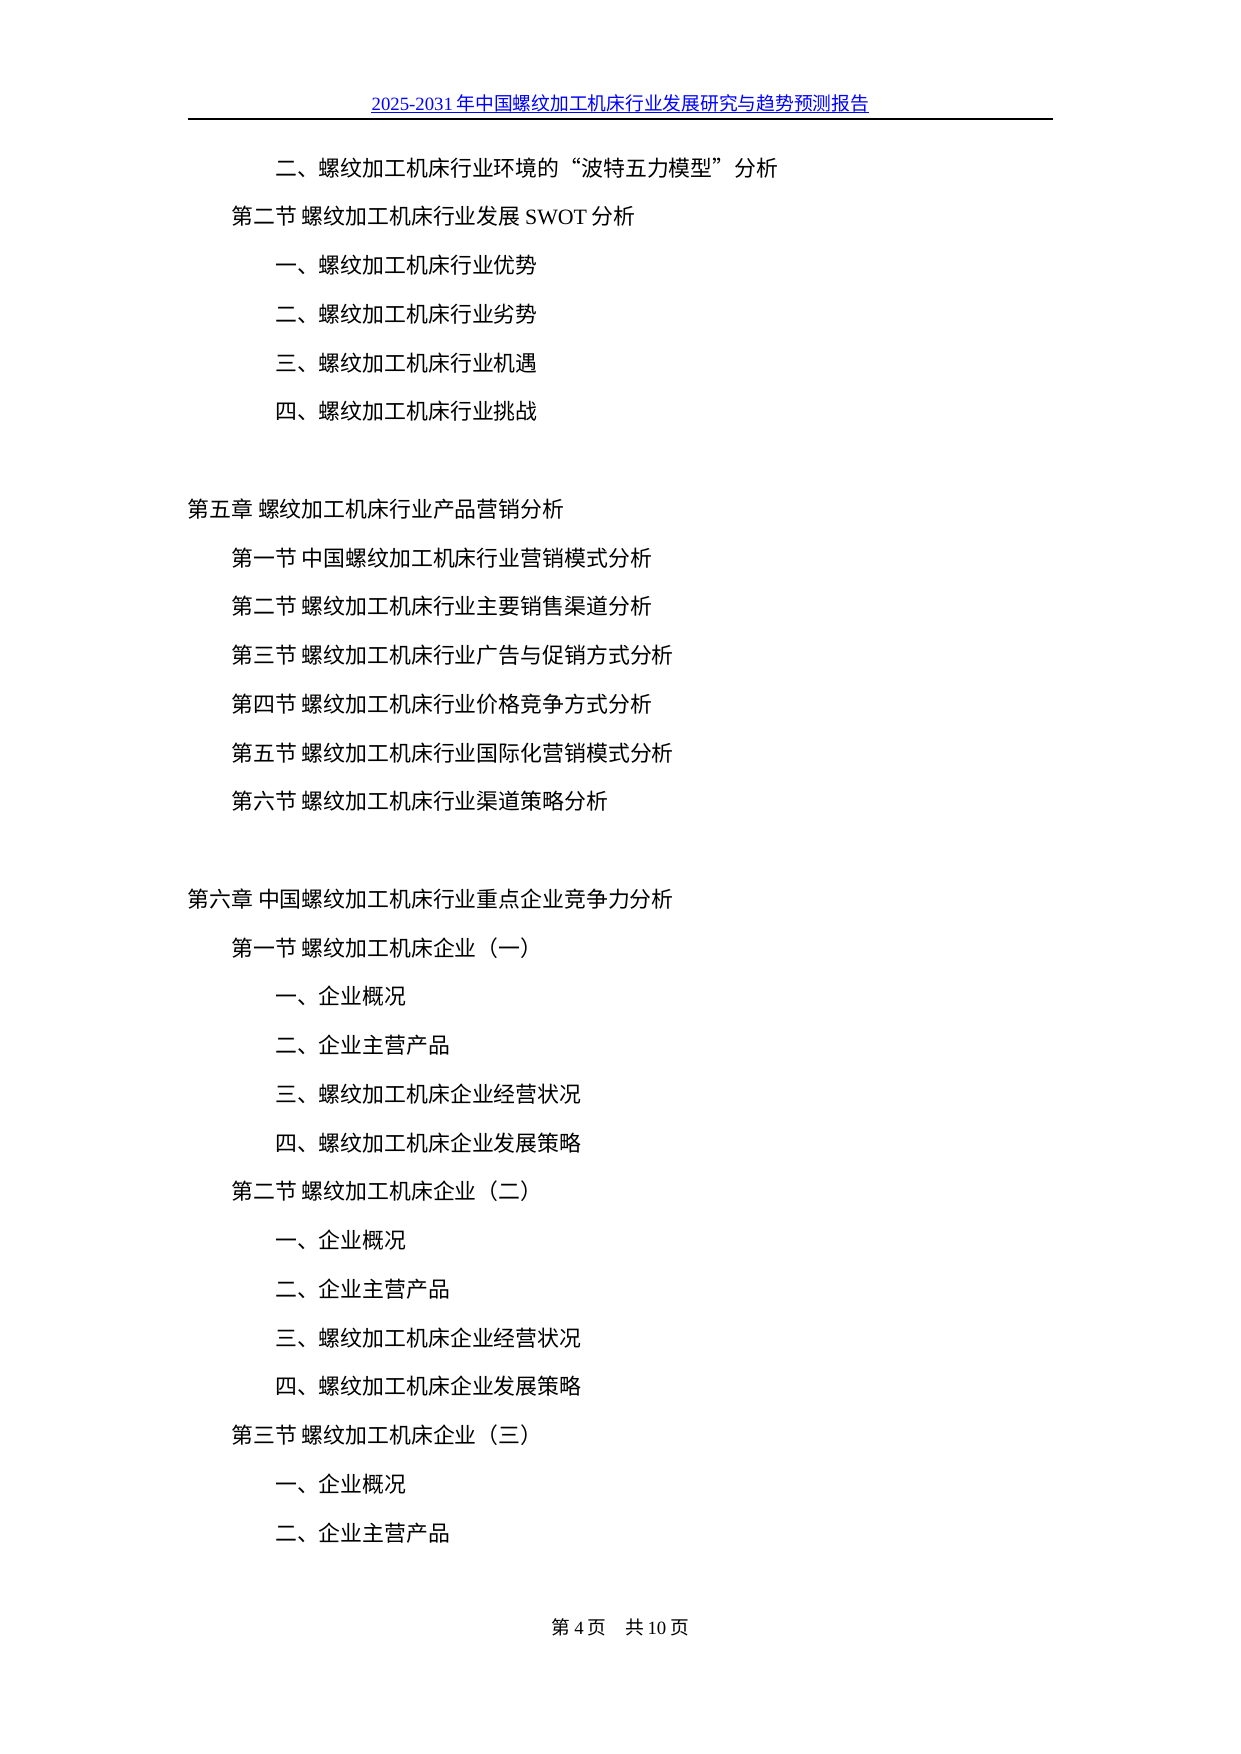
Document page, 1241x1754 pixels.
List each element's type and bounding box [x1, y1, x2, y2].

text [187, 150, 1053, 1548]
